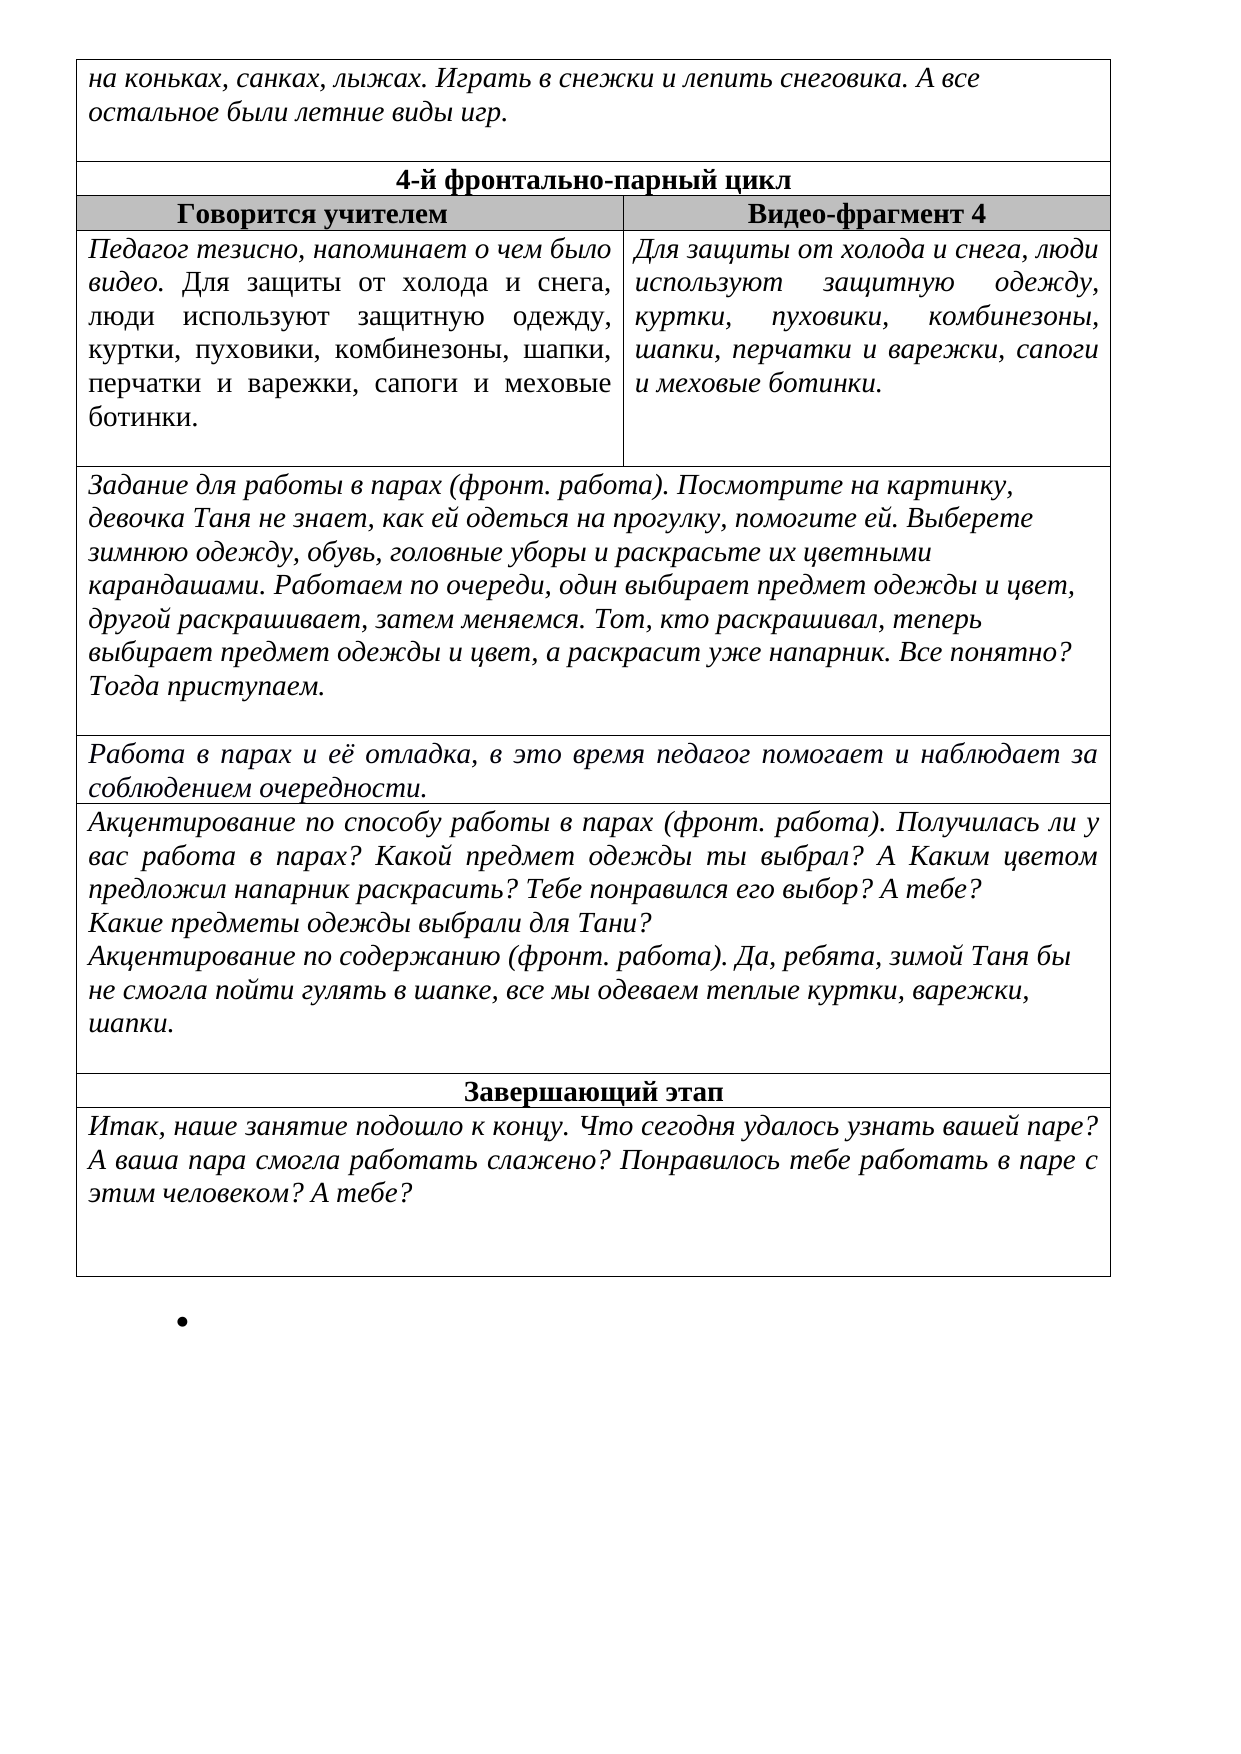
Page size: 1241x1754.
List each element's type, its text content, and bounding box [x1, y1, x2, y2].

table_cell Акцентирование по способу работы в парах (фронт. работа). Получилась ли у вас работа в парах? Какой предмет одежды ты выбрал? А Каким цветом предложил напарник раскрасить? Тебе понравился его выбор? А тебе? Какие предметы одежды выбрали для Тани? Акцентирование по содержанию (фронт. работа). Да, ребята, зимой Таня бы не смогла пойти гулять в шапке, все мы одеваем теплые куртки, варежки, шапки. [77, 804, 1110, 1073]
table_cell Завершающий этап [77, 1074, 1110, 1107]
table_cell Итак, наше занятие подошло к концу. Что сегодня удалось узнать вашей паре? А ваша пара смогла работать слажено? Понравилось тебе работать в паре с этим человеком? А тебе? [77, 1108, 1110, 1276]
table_cell Задание для работы в парах (фронт. работа). Посмотрите на картинку, девочка Таня не знает, как ей одеться на прогулку, помогите ей. Выберете зимнюю одежду, обувь, головные уборы и раскрасьте их цветными карандашами. Работаем по очереди, один выбирает предмет одежды и цвет, другой раскрашивает, затем меняемся. Тот, кто раскрашивал, теперь выбирает предмет одежды и цвет, а раскрасит уже напарник. Все понятно? Тогда приступаем. [77, 467, 1110, 735]
table_cell Видео-фрагмент 4 [624, 196, 1110, 230]
table_cell Педагог тезисно, напоминает о чем было видео. Для защиты от холода и снега, люди используют защитную одежду, куртки, пуховики, комбинезоны, шапки, перчатки и варежки, сапоги и меховые ботинки. [77, 231, 623, 466]
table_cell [77, 60, 1110, 161]
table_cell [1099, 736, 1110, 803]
table_cell 4-й фронтально-парный цикл [77, 162, 1110, 195]
table_cell Для защиты от холода и снега, люди используют защитную одежду, куртки, пуховики, комбинезоны, шапки, перчатки и варежки, сапоги и меховые ботинки. [624, 231, 1110, 466]
table_cell Говорится учителем [77, 196, 623, 230]
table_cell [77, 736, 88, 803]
